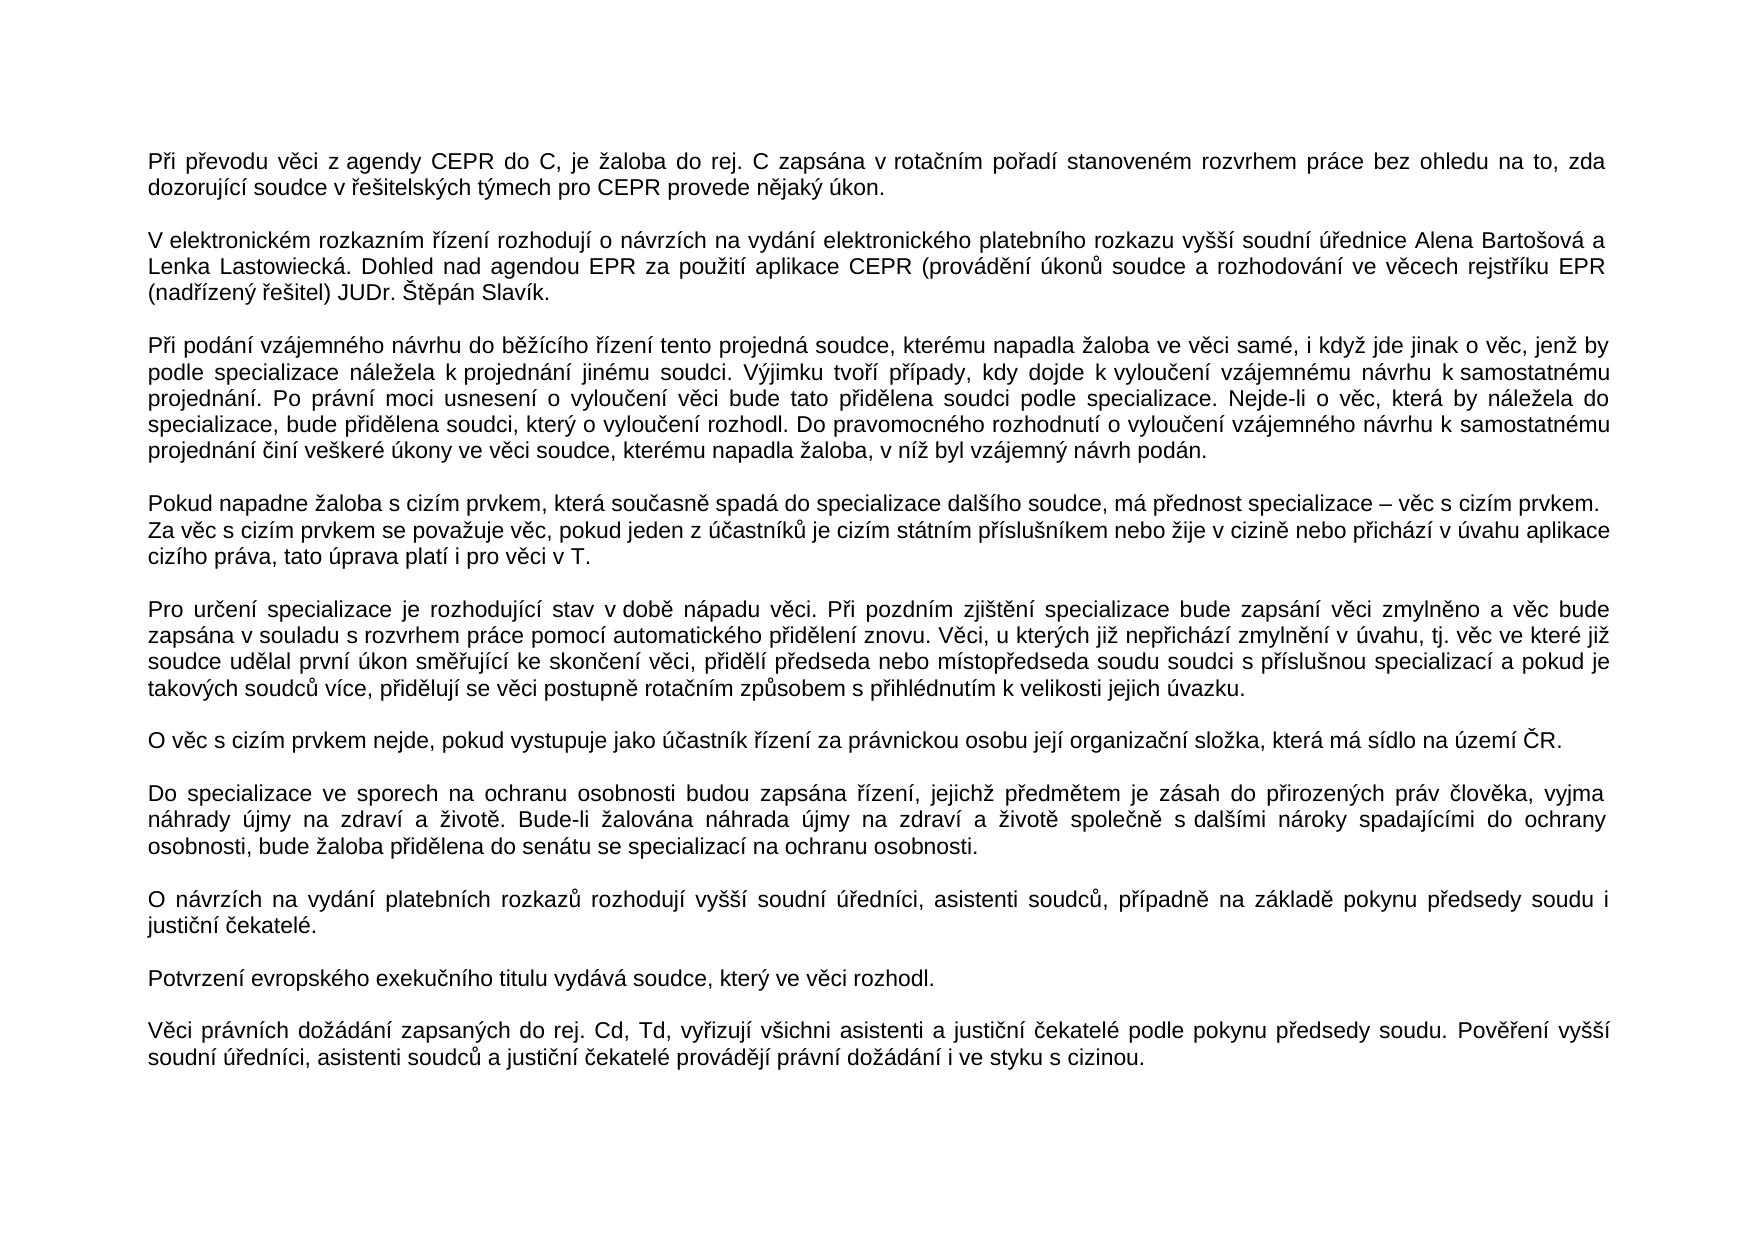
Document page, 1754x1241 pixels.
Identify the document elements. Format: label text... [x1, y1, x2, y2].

text Do specializace ve sporech na ochranu osobnosti budou zapsána řízení, jejichž předmětem je zásah do přirozených práv člověka, vyjma náhrady újmy na zdraví a životě. Bude-li žalována náhrada újmy na zdraví a životě společně s dalšími nároky spadajícími do ochrany osobnosti, bude žaloba přidělena do senátu se specializací na ochranu osobnosti. [148, 780, 1606, 859]
text O věc s cizím prvkem nejde, pokud vystupuje jako účastník řízení za právnickou osobu její organizační složka, která má sídlo na území ČR. [148, 727, 1606, 754]
text Pokud napadne žaloba s cizím prvkem, která současně spadá do specializace dalšího soudce, má přednost specializace – věc s cizím prvkem. [148, 490, 1610, 517]
text Při podání vzájemného návrhu do běžícího řízení tento projedná soudce, kterému napadla žaloba ve věci samé, i když jde jinak o věc, jenž by podle specializace náležela k projednání jinému soudci. Výjimku tvoří případy, kdy dojde k vyloučení vzájemnému návrhu k samostatnému projednání. Po právní moci usnesení o vyloučení věci bude tato přidělena soudci podle specializace. Nejde-li o věc, která by náležela do specializace, bude přidělena soudci, který o vyloučení rozhodl. Do pravomocného rozhodnutí o vyloučení vzájemného návrhu k samostatnému projednání činí veškeré úkony ve věci soudce, kterému napadla žaloba, v níž byl vzájemný návrh podán. [148, 332, 1610, 464]
text Věci právních dožádání zapsaných do rej. Cd, Td, vyřizují všichni asistenti a justiční čekatelé podle pokynu předsedy soudu. Pověření vyšší soudní úředníci, asistenti soudců a justiční čekatelé provádějí právní dožádání i ve styku s cizinou. [148, 1017, 1610, 1070]
text Pro určení specializace je rozhodující stav v době nápadu věci. Při pozdním zjištění specializace bude zapsání věci zmylněno a věc bude zapsána v souladu s rozvrhem práce pomocí automatického přidělení znovu. Věci, u kterých již nepřichází zmylnění v úvahu, tj. věc ve které již soudce udělal první úkon směřující ke skončení věci, přidělí předseda nebo místopředseda soudu soudci s příslušnou specializací a pokud je takových soudců více, přidělují se věci postupně rotačním způsobem s přihlédnutím k velikosti jejich úvazku. [148, 596, 1610, 701]
text Za věc s cizím prvkem se považuje věc, pokud jeden z účastníků je cizím státním příslušníkem nebo žije v cizině nebo přichází v úvahu aplikace cizího práva, tato úprava platí i pro věci v T. [148, 517, 1610, 569]
text V elektronickém rozkazním řízení rozhodují o návrzích na vydání elektronického platebního rozkazu vyšší soudní úřednice Alena Bartošová a Lenka Lastowiecká. Dohled nad agendou EPR za použití aplikace CEPR (provádění úkonů soudce a rozhodování ve věcech rejstříku EPR (nadřízený řešitel) JUDr. Štěpán Slavík. [148, 227, 1606, 306]
text O návrzích na vydání platebních rozkazů rozhodují vyšší soudní úředníci, asistenti soudců, případně na základě pokynu předsedy soudu i justiční čekatelé. [148, 886, 1610, 938]
text Potvrzení evropského exekučního titulu vydává soudce, který ve věci rozhodl. [148, 964, 1606, 991]
text Při převodu věci z agendy CEPR do C, je žaloba do rej. C zapsána v rotačním pořadí stanoveném rozvrhem práce bez ohledu na to, zda dozorující soudce v řešitelských týmech pro CEPR provede nějaký úkon. [148, 148, 1606, 200]
